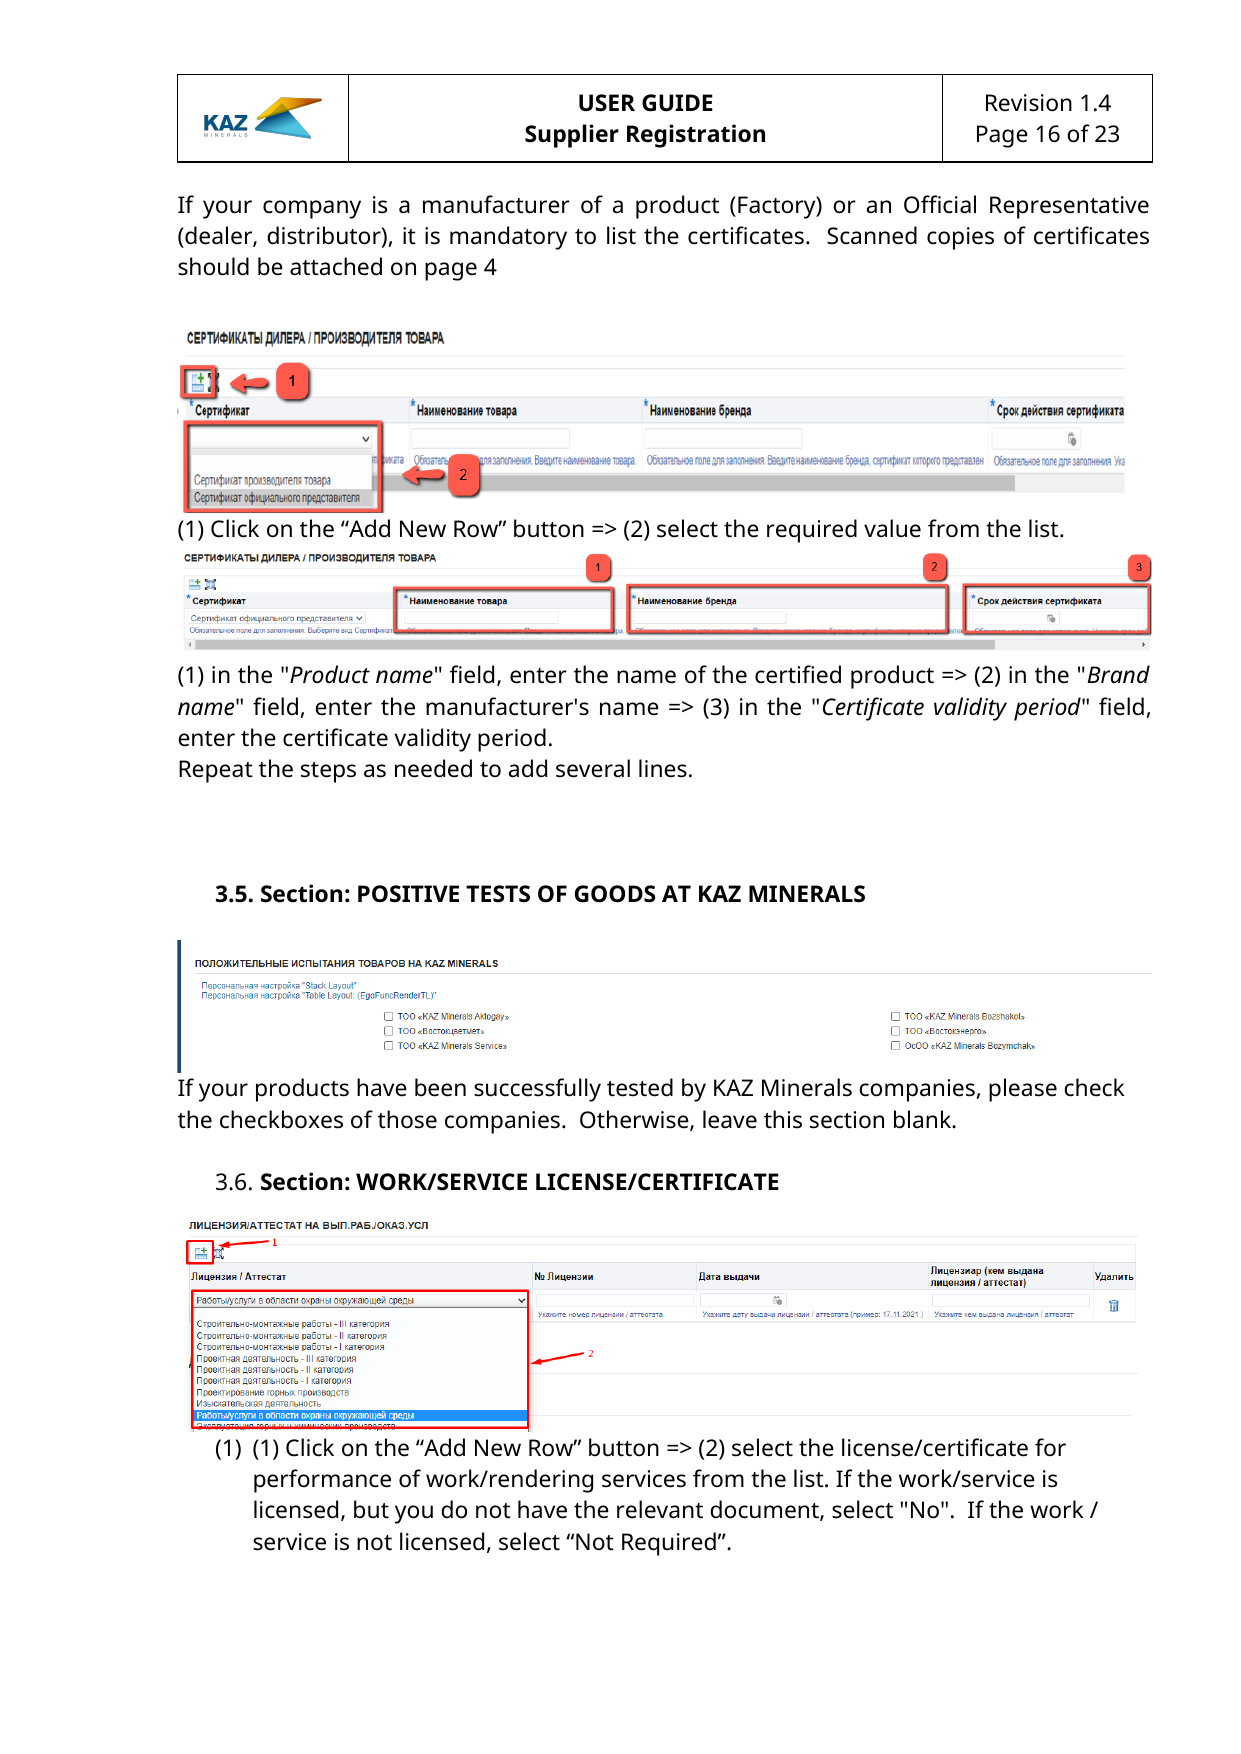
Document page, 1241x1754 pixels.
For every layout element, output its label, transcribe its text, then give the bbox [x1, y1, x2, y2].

picture [177, 544, 1152, 660]
text (1) in the "Product name" field, enter the name of the certified product => (2) in the "Brand name" field, enter the manufacturer's name => (3) in the "Certificate validity period" field, enter the certificate validity period. [177, 660, 1152, 753]
text (1) Click on the “Add New Row” button => (2) select the required value from the list. [177, 513, 1152, 544]
picture [177, 940, 1152, 1073]
picture [177, 313, 1125, 513]
text If your products have been successfully tested by KAZ Minerals companies, please check the checkboxes of those companies. Otherwise, leave this section blank. [177, 1073, 1152, 1135]
picture [189, 82, 337, 154]
picture [177, 1197, 1152, 1432]
text If your company is a manufacturer of a product (Factory) or an Official Representative (dealer, distributor), it is mandatory to list the certificates. Scanned copies of certificates should be attached on page 4 [177, 189, 1152, 282]
text Repeat the steps as needed to add several lines. [177, 753, 1152, 784]
list (1) Click on the “Add New Row” button => (2) select the license/certificate for performance of work/rendering services from the list. If the work/service is licensed, but you do not have the relevant document, select "No". If the work / service is not licensed, select “Not Required”. [215, 1432, 1152, 1557]
list Section: POSITIVE TESTS OF GOODS AT KAZ MINERALS [215, 878, 1152, 909]
list Section: WORK/SERVICE LICENSE/CERTIFICATE [215, 1166, 1152, 1197]
